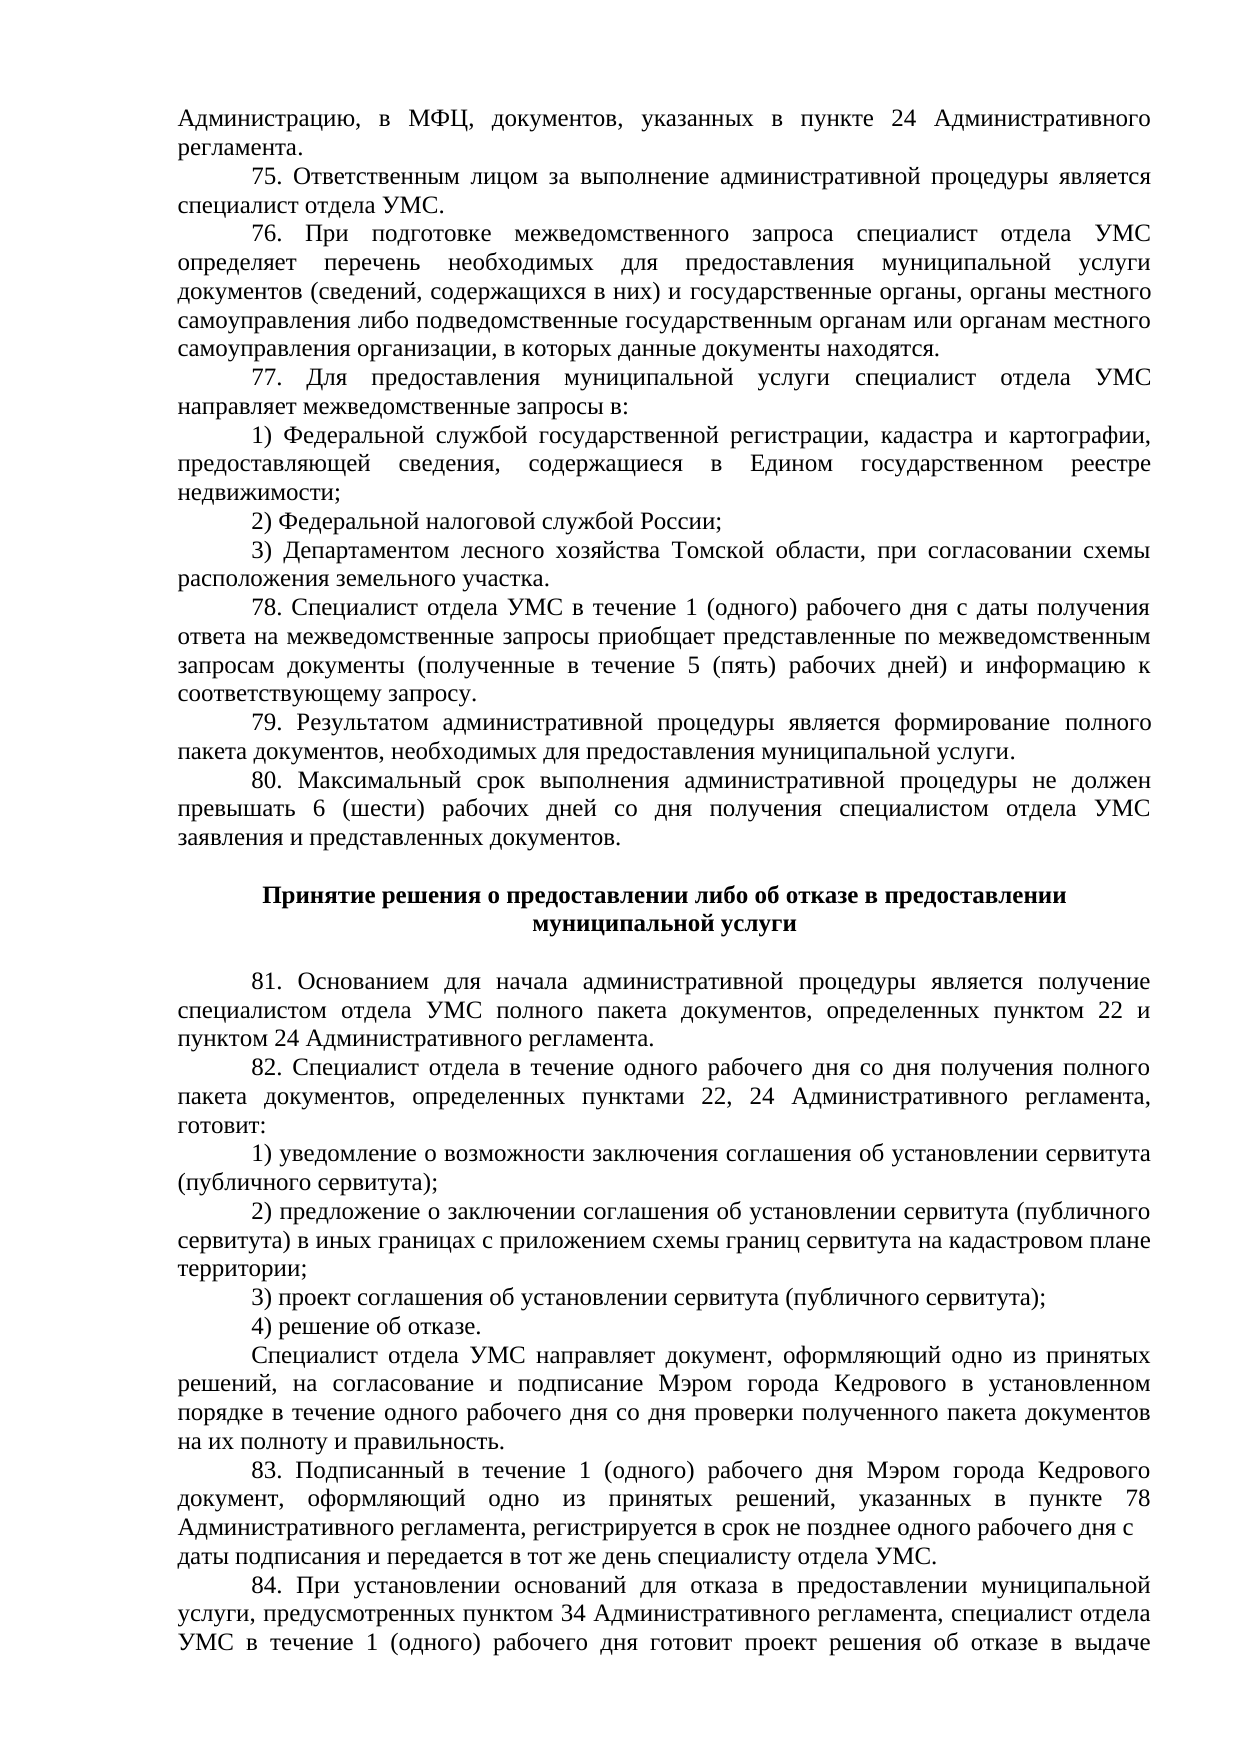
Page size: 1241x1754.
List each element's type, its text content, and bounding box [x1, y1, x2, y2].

text 78. Специалист отдела УМС в течение 1 (одного) рабочего дня с даты получения ответа на межведомственные запросы приобщает представленные по межведомственным запросам документы (полученные в течение 5 (пять) рабочих дней) и информацию к соответствующему запросу. [177, 592, 1152, 707]
text Принятие решения о предоставлении либо об отказе в предоставлении муниципальной услуги [177, 880, 1152, 937]
text даты подписания и передается в тот же день специалисту отдела УМС. [177, 1541, 1152, 1570]
text 2) предложение о заключении соглашения об установлении сервитута (публичного сервитута) в иных границах с приложением схемы границ сервитута на кадастровом плане территории; [177, 1196, 1152, 1282]
text 1) Федеральной службой государственной регистрации, кадастра и картографии, предоставляющей сведения, содержащиеся в Едином государственном реестре недвижимости; [177, 420, 1152, 506]
text 79. Результатом административной процедуры является формирование полного пакета документов, необходимых для предоставления муниципальной услуги. [177, 707, 1152, 765]
text 80. Максимальный срок выполнения административной процедуры не должен превышать 6 (шести) рабочих дней со дня получения специалистом отдела УМС заявления и представленных документов. [177, 765, 1152, 851]
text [177, 1570, 1152, 1656]
text 3) Департаментом лесного хозяйства Томской области, при согласовании схемы расположения земельного участка. [177, 535, 1152, 592]
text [177, 103, 1152, 161]
text 83. Подписанный в течение 1 (одного) рабочего дня Мэром города Кедрового документ, оформляющий одно из принятых решений, указанных в пункте 78 Административного регламента, регистрируется в срок не позднее одного рабочего дня с [177, 1455, 1152, 1541]
text 82. Специалист отдела в течение одного рабочего дня со дня получения полного пакета документов, определенных пунктами 22, 24 Административного регламента, готовит: [177, 1052, 1152, 1138]
text 2) Федеральной налоговой службой России; [177, 506, 1152, 535]
text 1) уведомление о возможности заключения соглашения об установлении сервитута (публичного сервитута); [177, 1138, 1152, 1196]
text 77. Для предоставления муниципальной услуги специалист отдела УМС направляет межведомственные запросы в: [177, 362, 1152, 420]
text 76. При подготовке межведомственного запроса специалист отдела УМС определяет перечень необходимых для предоставления муниципальной услуги документов (сведений, содержащихся в них) и государственные органы, органы местного самоуправления либо подведомственные государственным органам или органам местного самоуправления организации, в которых данные документы находятся. [177, 218, 1152, 362]
text 81. Основанием для начала административной процедуры является получение специалистом отдела УМС полного пакета документов, определенных пунктом 22 и пунктом 24 Административного регламента. [177, 966, 1152, 1052]
text 4) решение об отказе. [177, 1311, 1152, 1340]
text 3) проект соглашения об установлении сервитута (публичного сервитута); [177, 1282, 1152, 1311]
text Специалист отдела УМС направляет документ, оформляющий одно из принятых решений, на согласование и подписание Мэром города Кедрового в установленном порядке в течение одного рабочего дня со дня проверки полученного пакета документов на их полноту и правильность. [177, 1340, 1152, 1455]
text 75. Ответственным лицом за выполнение административной процедуры является специалист отдела УМС. [177, 161, 1152, 218]
